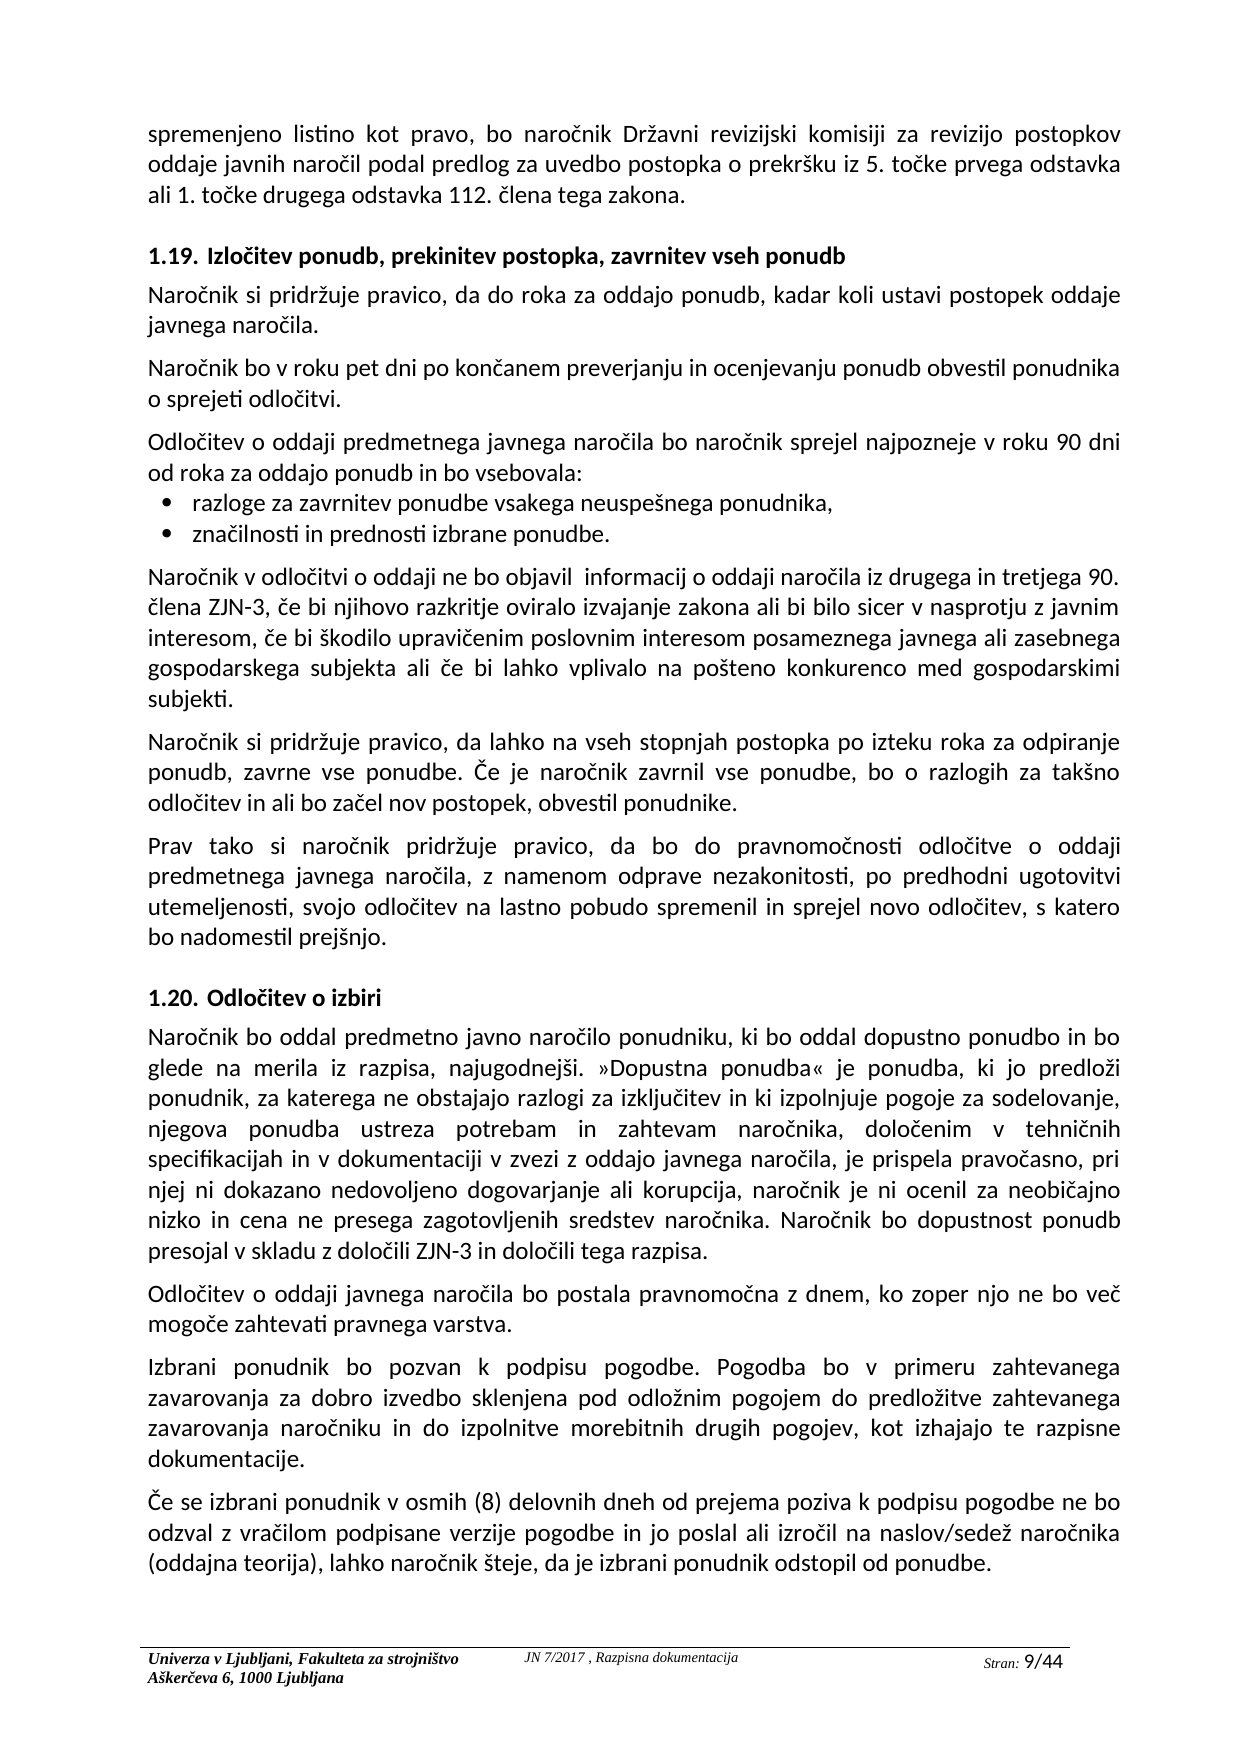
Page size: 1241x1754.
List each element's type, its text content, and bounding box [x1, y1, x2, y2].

subtitle Izločitev ponudb, prekinitev postopka, zavrnitev vseh ponudb [148, 240, 1122, 271]
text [148, 118, 1122, 210]
text Naročnik v odločitvi o oddaji ne bo objavil informacij o oddaji naročila iz drugega in tretjega 90. člena ZJN-3, če bi njihovo razkritje oviralo izvajanje zakona ali bi bilo sicer v nasprotju z javnim interesom, če bi škodilo upravičenim poslovnim interesom posameznega javnega ali zasebnega gospodarskega subjekta ali če bi lahko vplivalo na pošteno konkurenco med gospodarskimi subjekti. [148, 561, 1122, 713]
list značilnosti in prednosti izbrane ponudbe. [162, 518, 1122, 548]
text Naročnik bo v roku pet dni po končanem preverjanju in ocenjevanju ponudb obvestil ponudnika o sprejeti odločitvi. [148, 353, 1122, 414]
text Izbrani ponudnik bo pozvan k podpisu pogodbe. Pogodba bo v primeru zahtevanega zavarovanja za dobro izvedbo sklenjena pod odložnim pogojem do predložitve zahtevanega zavarovanja naročniku in do izpolnitve morebitnih drugih pogojev, kot izhajajo te razpisne dokumentacije. [148, 1352, 1122, 1474]
text Odločitev o oddaji predmetnega javnega naročila bo naročnik sprejel najpozneje v roku 90 dni od roka za oddajo ponudb in bo vsebovala: [148, 426, 1122, 487]
text Naročnik bo oddal predmetno javno naročilo ponudniku, ki bo oddal dopustno ponudbo in bo glede na merila iz razpisa, najugodnejši. »Dopustna ponudba« je ponudba, ki jo predloži ponudnik, za katerega ne obstajajo razlogi za izključitev in ki izpolnjuje pogoje za sodelovanje, njegova ponudba ustreza potrebam in zahtevam naročnika, določenim v tehničnih specifikacijah in v dokumentaciji v zvezi z oddajo javnega naročila, je prispela pravočasno, pri njej ni dokazano nedovoljeno dogovarjanje ali korupcija, naročnik je ni ocenil za neobičajno nizko in cena ne presega zagotovljenih sredstev naročnika. Naročnik bo dopustnost ponudb presojal v skladu z določili ZJN-3 in določili tega razpisa. [148, 1021, 1122, 1266]
list razloge za zavrnitev ponudbe vsakega neuspešnega ponudnika, [162, 487, 1122, 518]
text Prav tako si naročnik pridržuje pravico, da bo do pravnomočnosti odločitve o oddaji predmetnega javnega naročila, z namenom odprave nezakonitosti, po predhodni ugotovitvi utemeljenosti, svojo odločitev na lastno pobudo spremenil in sprejel novo odločitev, s katero bo nadomestil prejšnjo. [148, 830, 1122, 952]
subtitle Odločitev o izbiri [148, 982, 1122, 1013]
text Če se izbrani ponudnik v osmih (8) delovnih dneh od prejema poziva k podpisu pogodbe ne bo odzval z vračilom podpisane verzije pogodbe in jo poslal ali izročil na naslov/sedež naročnika (oddajna teorija), lahko naročnik šteje, da je izbrani ponudnik odstopil od ponudbe. [148, 1486, 1122, 1578]
text Naročnik si pridržuje pravico, da do roka za oddajo ponudb, kadar koli ustavi postopek oddaje javnega naročila. [148, 279, 1122, 340]
text Odločitev o oddaji javnega naročila bo postala pravnomočna z dnem, ko zoper njo ne bo več mogoče zahtevati pravnega varstva. [148, 1278, 1122, 1339]
text Naročnik si pridržuje pravico, da lahko na vseh stopnjah postopka po izteku roka za odpiranje ponudb, zavrne vse ponudbe. Če je naročnik zavrnil vse ponudbe, bo o razlogih za takšno odločitev in ali bo začel nov postopek, obvestil ponudnike. [148, 726, 1122, 817]
